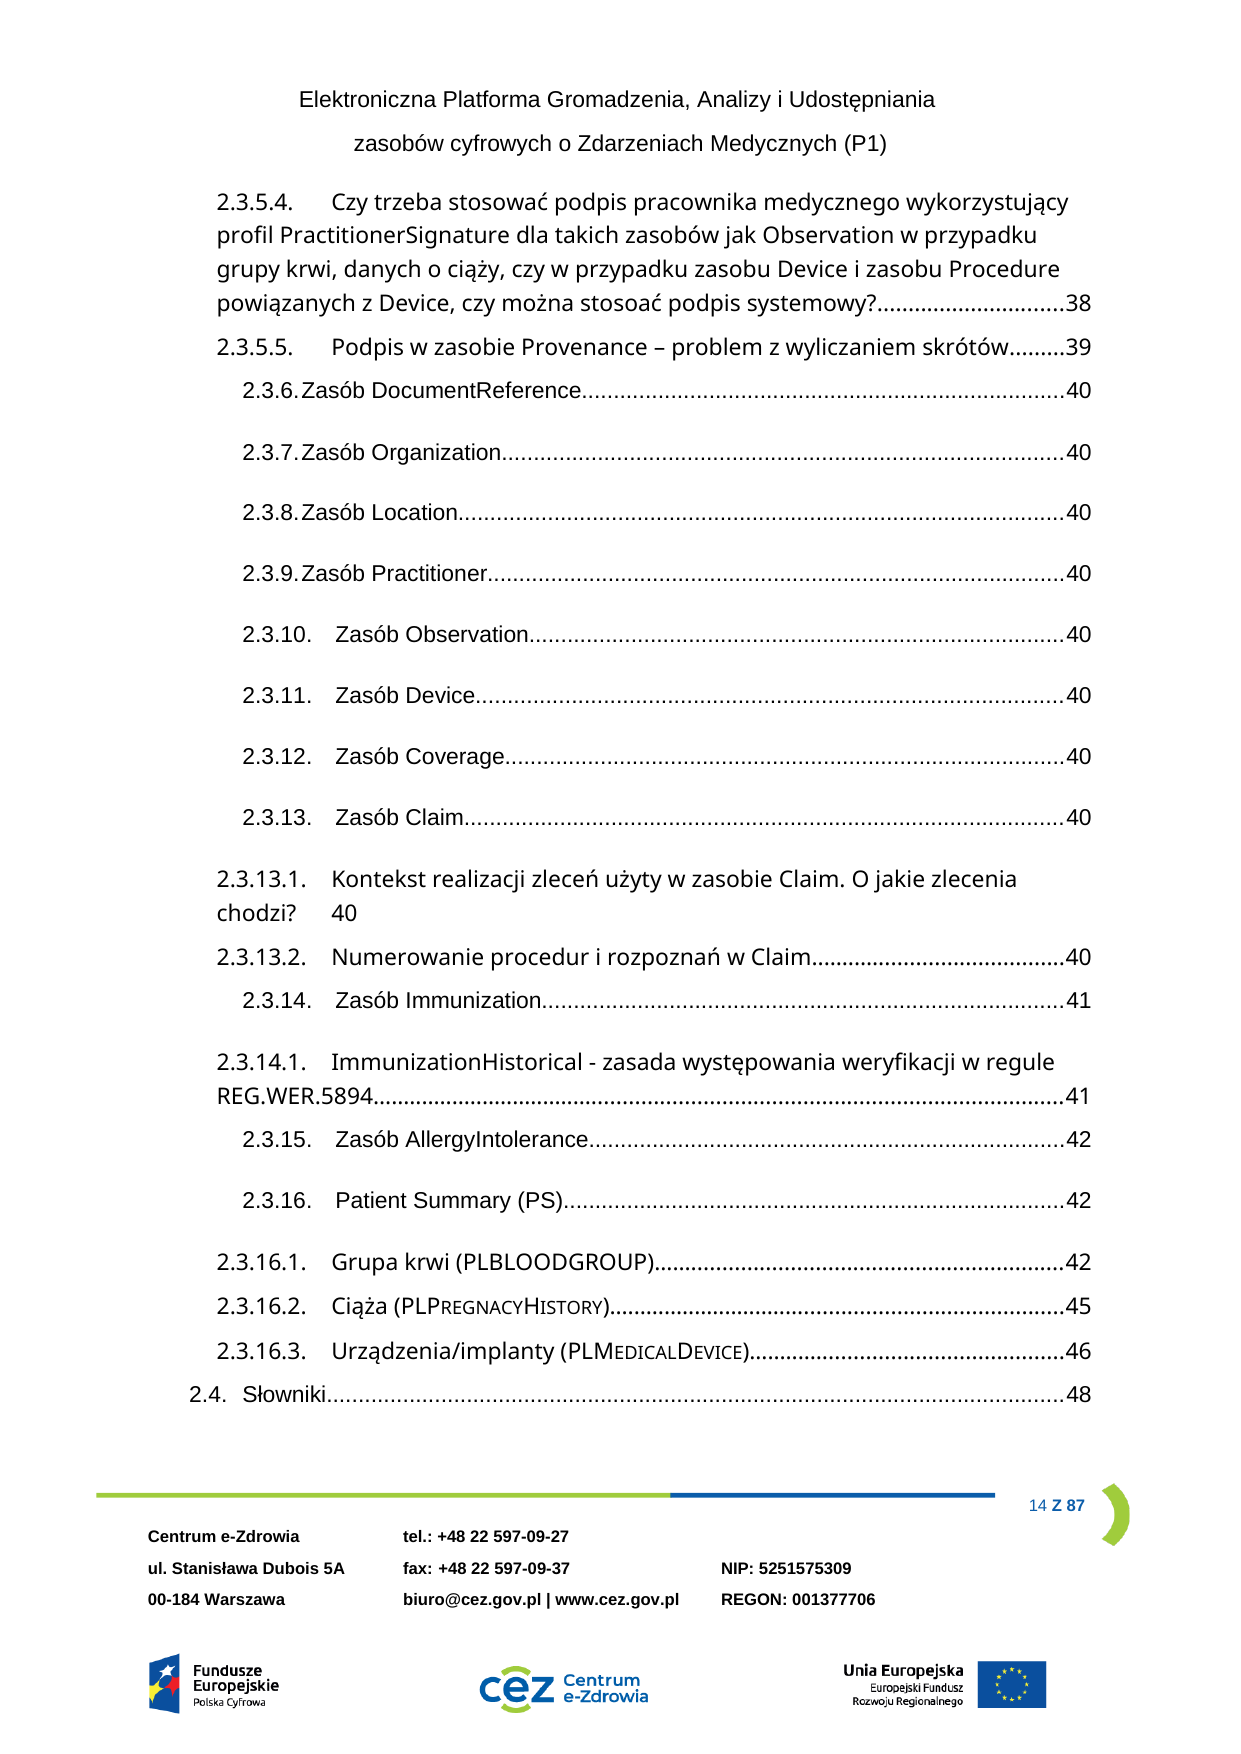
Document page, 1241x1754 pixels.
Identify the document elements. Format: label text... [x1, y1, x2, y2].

text 2.3.9. Zasób Practitioner 40 [242, 560, 1093, 587]
text 2.3.16.1. Grupa krwi (PLBLOODGROUP) 42 [216, 1246, 1093, 1277]
text 2.3.16.3. Urządzenia/implanty (PLMedicalDevice) 46 [216, 1335, 1093, 1366]
picture [142, 1651, 285, 1716]
text 2.3.16.2. Ciąża (PLPregnacyHistory) 45 [216, 1290, 1093, 1322]
text 2.3.13. Zasób Claim 40 [242, 804, 1093, 830]
text 2.3.14. Zasób Immunization 41 [242, 987, 1093, 1014]
text 2.3.11. Zasób Device 40 [242, 682, 1093, 708]
text 2.3.14.1. ImmunizationHistorical - zasada występowania weryfikacji w regule REG.WER.5894 41 [216, 1046, 1093, 1111]
text 2.3.6. Zasób DocumentReference 40 [242, 377, 1093, 404]
text 2.3.12. Zasób Coverage 40 [242, 743, 1093, 769]
text 2.3.10. Zasób Observation 40 [242, 621, 1093, 648]
picture [1101, 1483, 1130, 1546]
text 2.3.5.4. Czy trzeba stosować podpis pracownika medycznego wykorzystujący profil PractitionerSignature dla takich zasobów jak Observation w przypadku grupy krwi, danych o ciąży, czy w przypadku zasobu Device i zasobu Procedure powiązanych z Device, czy można stosoać podpis systemowy? 38 [216, 186, 1093, 318]
text 2.3.5.5. Podpis w zasobie Provenance – problem z wyliczaniem skrótów 39 [216, 331, 1093, 362]
text 2.3.7. Zasób Organization 40 [242, 438, 1093, 465]
picture [477, 1665, 649, 1713]
picture [835, 1660, 1055, 1709]
text 2.4. Słowniki 48 [189, 1381, 1093, 1407]
text 2.3.13.2. Numerowanie procedur i rozpoznań w Claim 40 [216, 941, 1093, 972]
text 2.3.8. Zasób Location 40 [242, 499, 1093, 526]
text 2.3.13.1. Kontekst realizacji zleceń użyty w zasobie Claim. O jakie zlecenia chodzi? 40 [216, 863, 1093, 928]
text 2.3.15. Zasób AllergyIntolerance 42 [242, 1126, 1093, 1152]
text 2.3.16. Patient Summary (PS) 42 [242, 1187, 1093, 1213]
